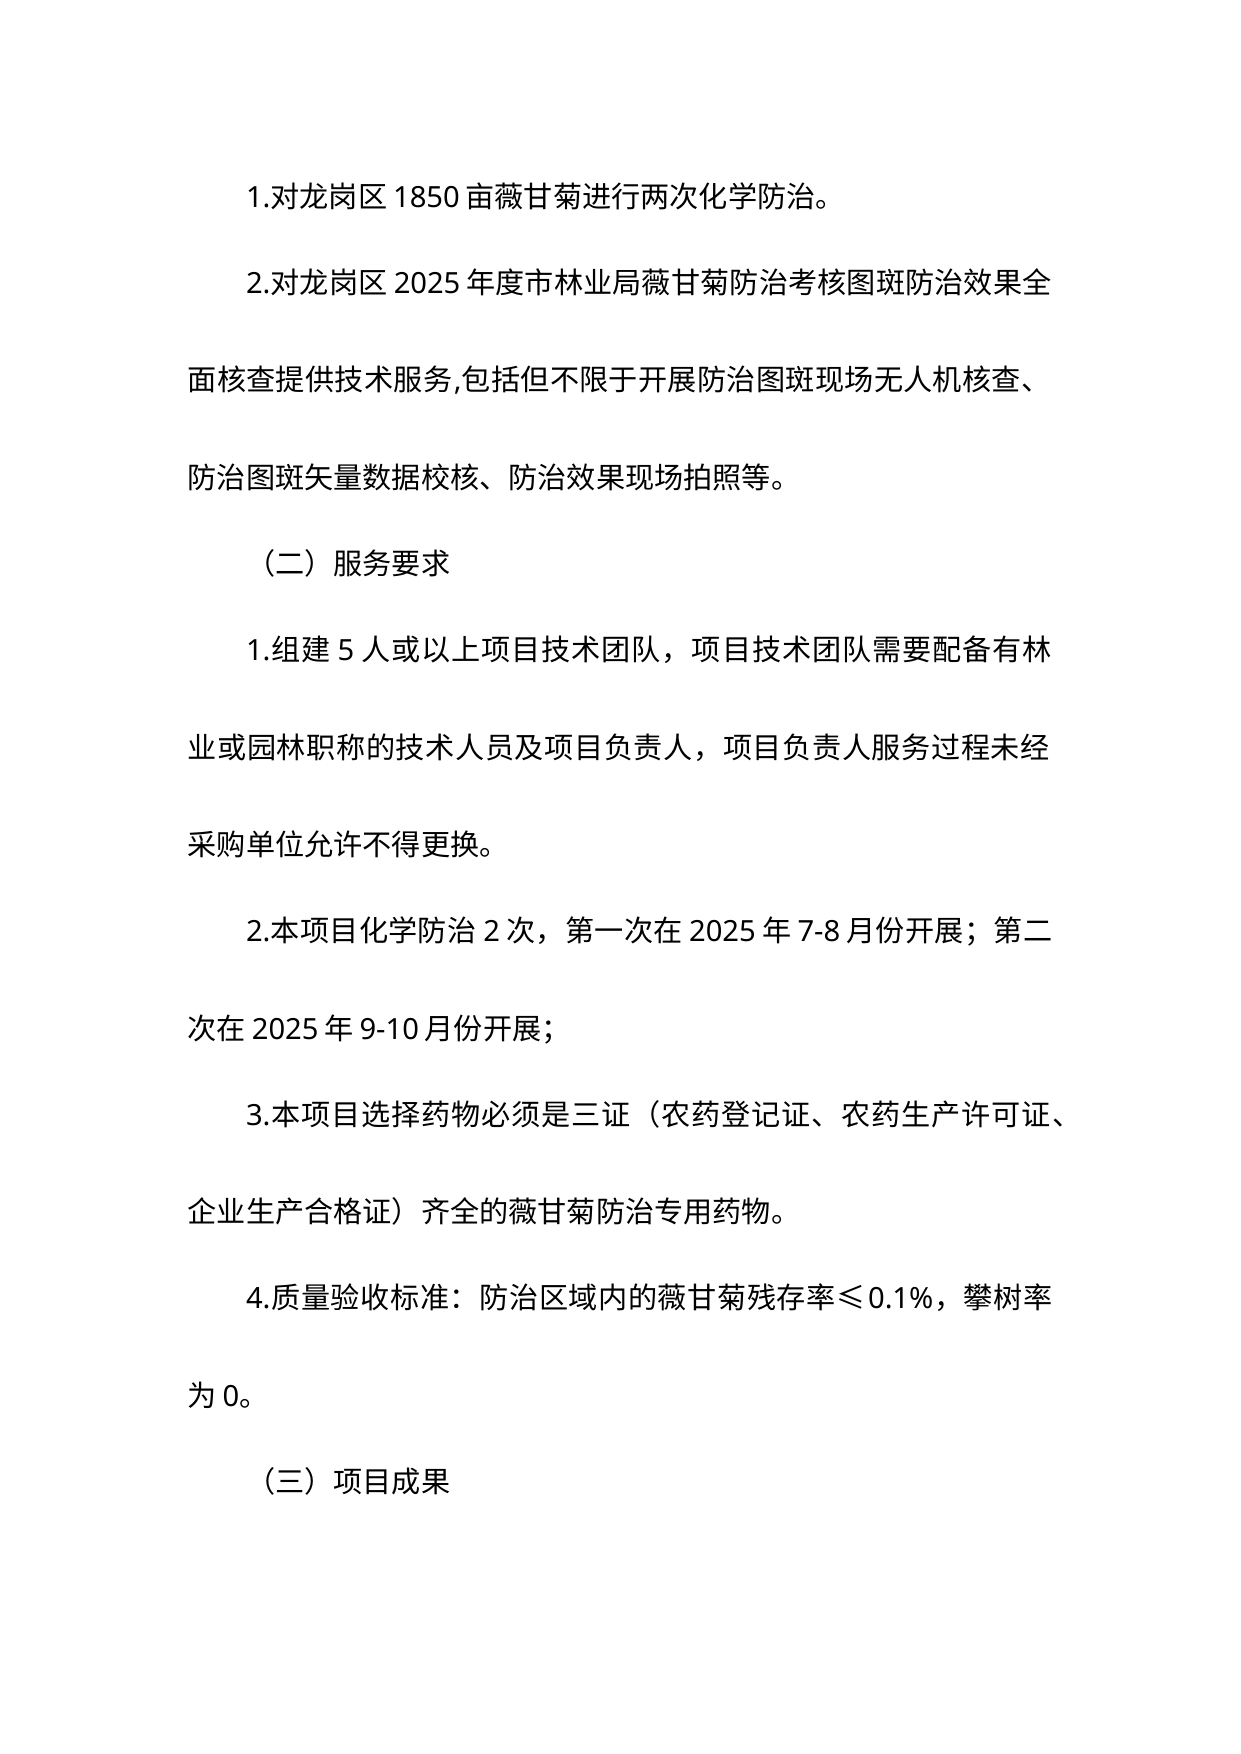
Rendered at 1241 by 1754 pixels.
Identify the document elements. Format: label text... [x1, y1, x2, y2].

text 3.本项目选择药物必须是三证（农药登记证、农药生产许可证、企业生产合格证）齐全的薇甘菊防治专用药物。 [187, 1080, 1053, 1243]
text 2.本项目化学防治2次，第一次在2025年7-8月份开展；第二次在2025年9-10月份开展； [187, 897, 1053, 1059]
text （二）服务要求 [187, 529, 1053, 594]
text 1.组建5人或以上项目技术团队，项目技术团队需要配备有林业或园林职称的技术人员及项目负责人，项目负责人服务过程未经采购单位允许不得更换。 [187, 615, 1053, 875]
text 4.质量验收标准：防治区域内的薇甘菊残存率≤0.1%，攀树率为0。 [187, 1264, 1053, 1426]
text 1.对龙岗区1850亩薇甘菊进行两次化学防治。 [187, 162, 1053, 227]
text 2.对龙岗区2025年度市林业局薇甘菊防治考核图斑防治效果全面核查提供技术服务,包括但不限于开展防治图斑现场无人机核查、防治图斑矢量数据校核、防治效果现场拍照等。 [187, 248, 1053, 508]
text （三）项目成果 [187, 1447, 1053, 1512]
